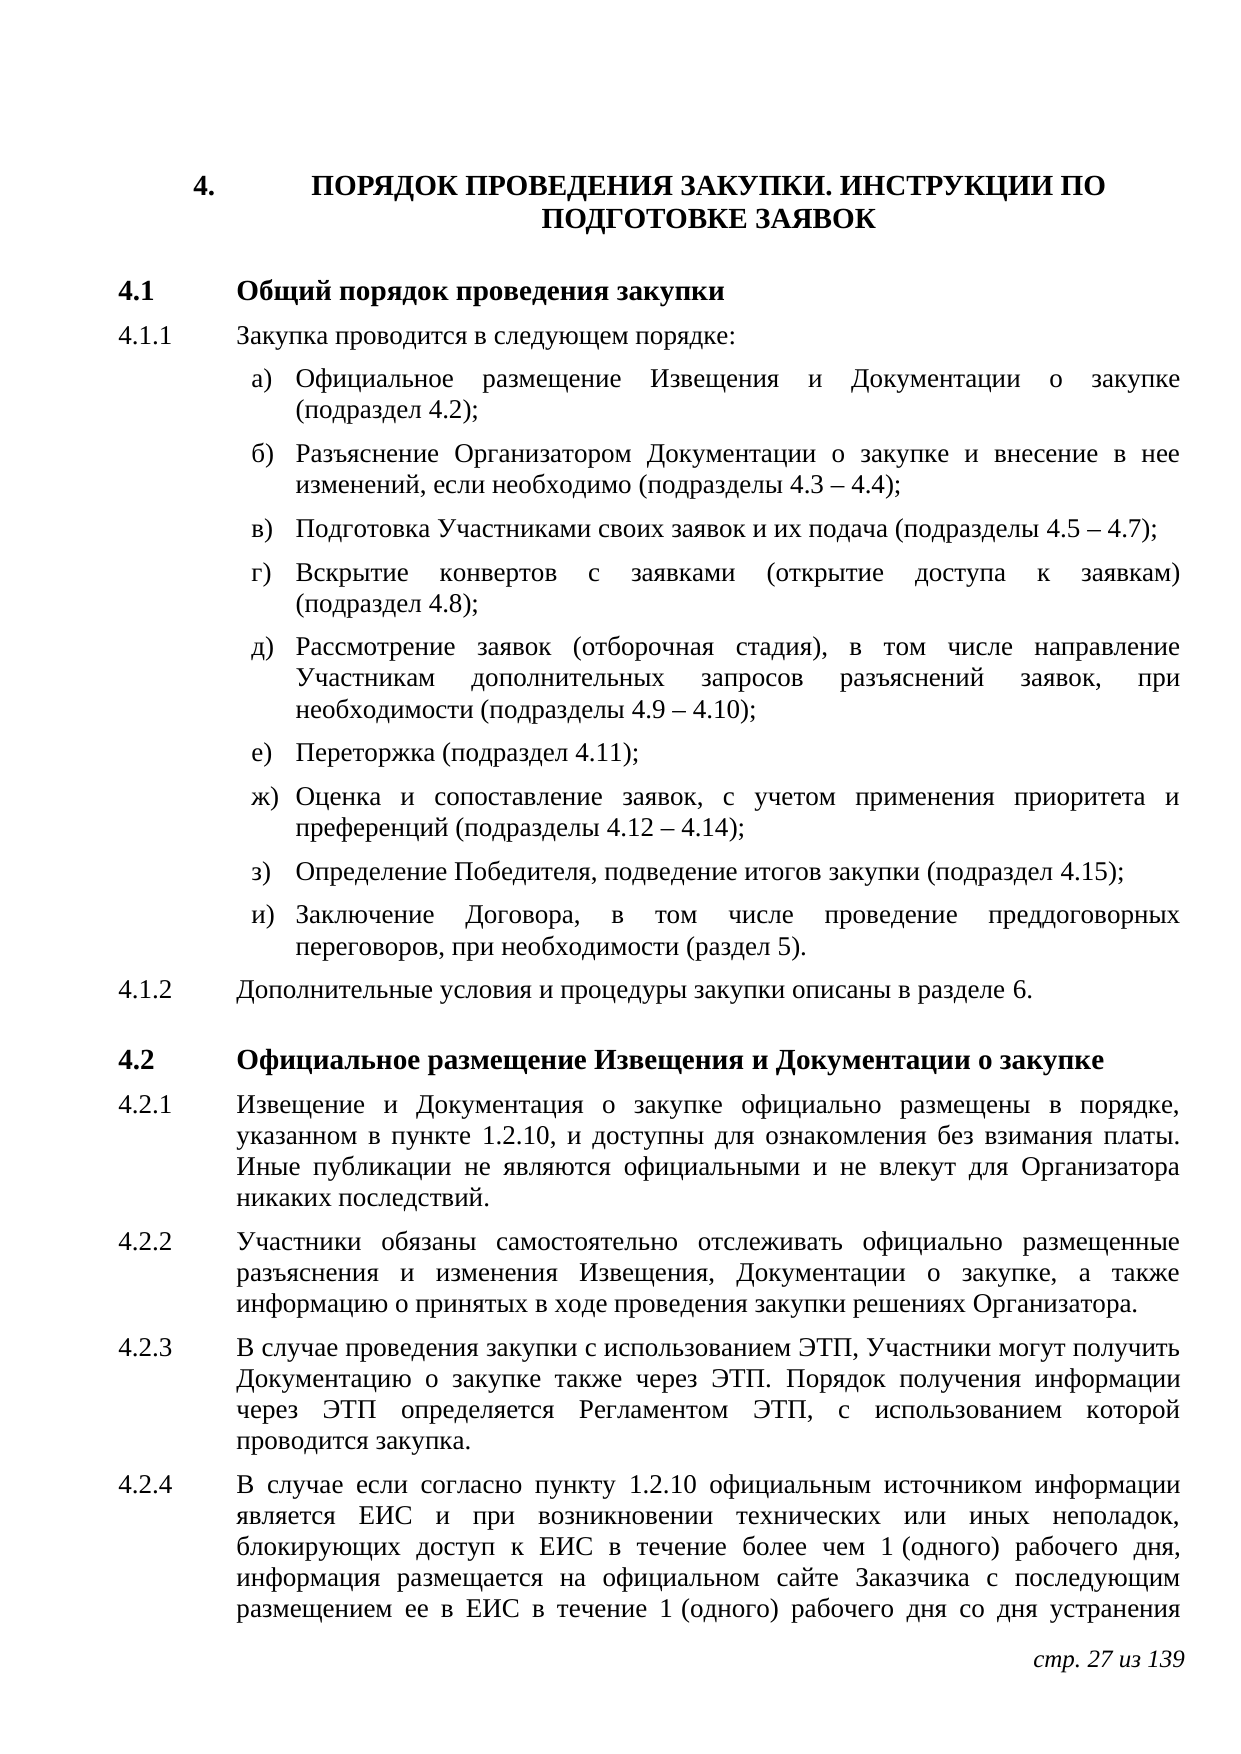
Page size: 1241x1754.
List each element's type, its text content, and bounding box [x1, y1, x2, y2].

list Подготовка Участниками своих заявок и их подача (подразделы 4.5 – 4.7); [251, 512, 1181, 543]
list Официальное размещение Извещения и Документации о закупке (подраздел 4.2); [251, 362, 1181, 425]
text Закупка проводится в следующем порядке: [118, 319, 1181, 350]
list Заключение Договора, в том числе проведение преддоговорных переговоров, при необходимости (раздел 5). [251, 898, 1181, 961]
list Оценка и сопоставление заявок, с учетом применения приоритета и преференций (подразделы 4.12 – 4.14); [251, 780, 1181, 842]
list Рассмотрение заявок (отборочная стадия), в том числе направление Участникам дополнительных запросов разъяснений заявок, при необходимости (подразделы 4.9 – 4.10); [251, 630, 1181, 724]
text В случае проведения закупки с использованием ЭТП, Участники могут получить Документацию о закупке также через ЭТП. Порядок получения информации через ЭТП определяется Регламентом ЭТП, с использованием которой проводится закупка. [118, 1331, 1181, 1456]
text Извещение и Документация о закупке официально размещены в порядке, указанном в пункте 1.2.10, и доступны для ознакомления без взимания платы. Иные публикации не являются официальными и не влекут для Организатора никаких последствий. [118, 1088, 1181, 1212]
list Разъяснение Организатором Документации о закупке и внесение в нее изменений, если необходимо (подразделы 4.3 – 4.4); [251, 437, 1181, 499]
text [118, 1468, 1181, 1624]
list Переторжка (подраздел 4.11); [251, 736, 1181, 767]
subtitle Официальное размещение Извещения и Документации о закупке [118, 1042, 1181, 1075]
subtitle ПОРЯДОК ПРОВЕДЕНИЯ ЗАКУПКИ. ИНСТРУКЦИИ ПО ПОДГОТОВКЕ ЗАЯВОК [118, 168, 1181, 235]
text Дополнительные условия и процедуры закупки описаны в разделе 6. [118, 973, 1181, 1004]
list Вскрытие конвертов с заявками (открытие доступа к заявкам) (подраздел 4.8); [251, 556, 1181, 618]
text Участники обязаны самостоятельно отслеживать официально размещенные разъяснения и изменения Извещения, Документации о закупке, а также информацию о принятых в ходе проведения закупки решениях Организатора. [118, 1225, 1181, 1318]
subtitle Общий порядок проведения закупки [118, 273, 1181, 306]
list Определение Победителя, подведение итогов закупки (подраздел 4.15); [251, 855, 1181, 886]
